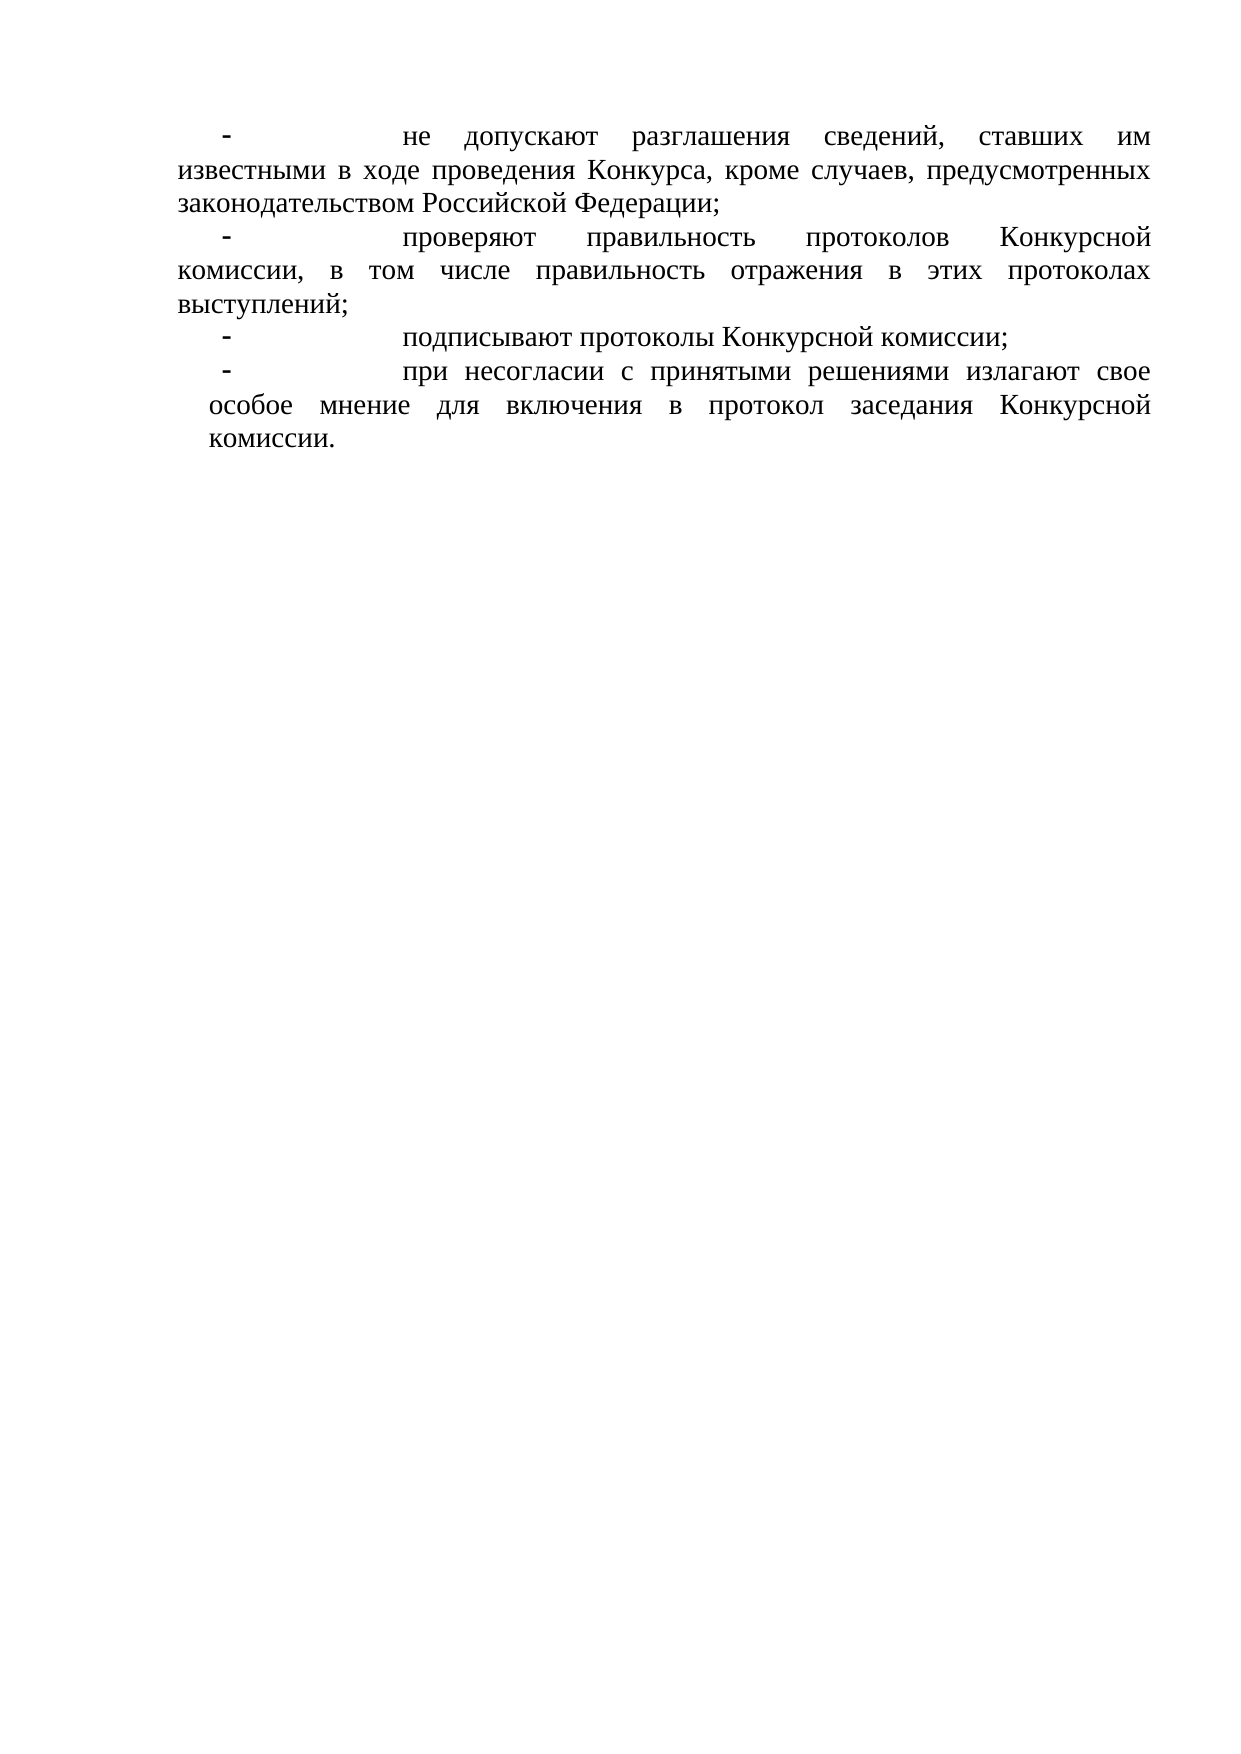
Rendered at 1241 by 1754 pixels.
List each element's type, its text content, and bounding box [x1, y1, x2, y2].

list подписывают протоколы Конкурсной комиссии; [208, 319, 1152, 353]
list проверяют правильность протоколов Конкурсной комиссии, в том числе правильность отражения в этих протоколах выступлений; [177, 219, 1152, 319]
list при несогласии с принятыми решениями излагают свое особое мнение для включения в протокол заседания Конкурсной комиссии. [208, 353, 1152, 454]
list не допускают разглашения сведений, ставших им известными в ходе проведения Конкурса, кроме случаев, предусмотренных законодательством Российской Федерации; [177, 118, 1152, 219]
